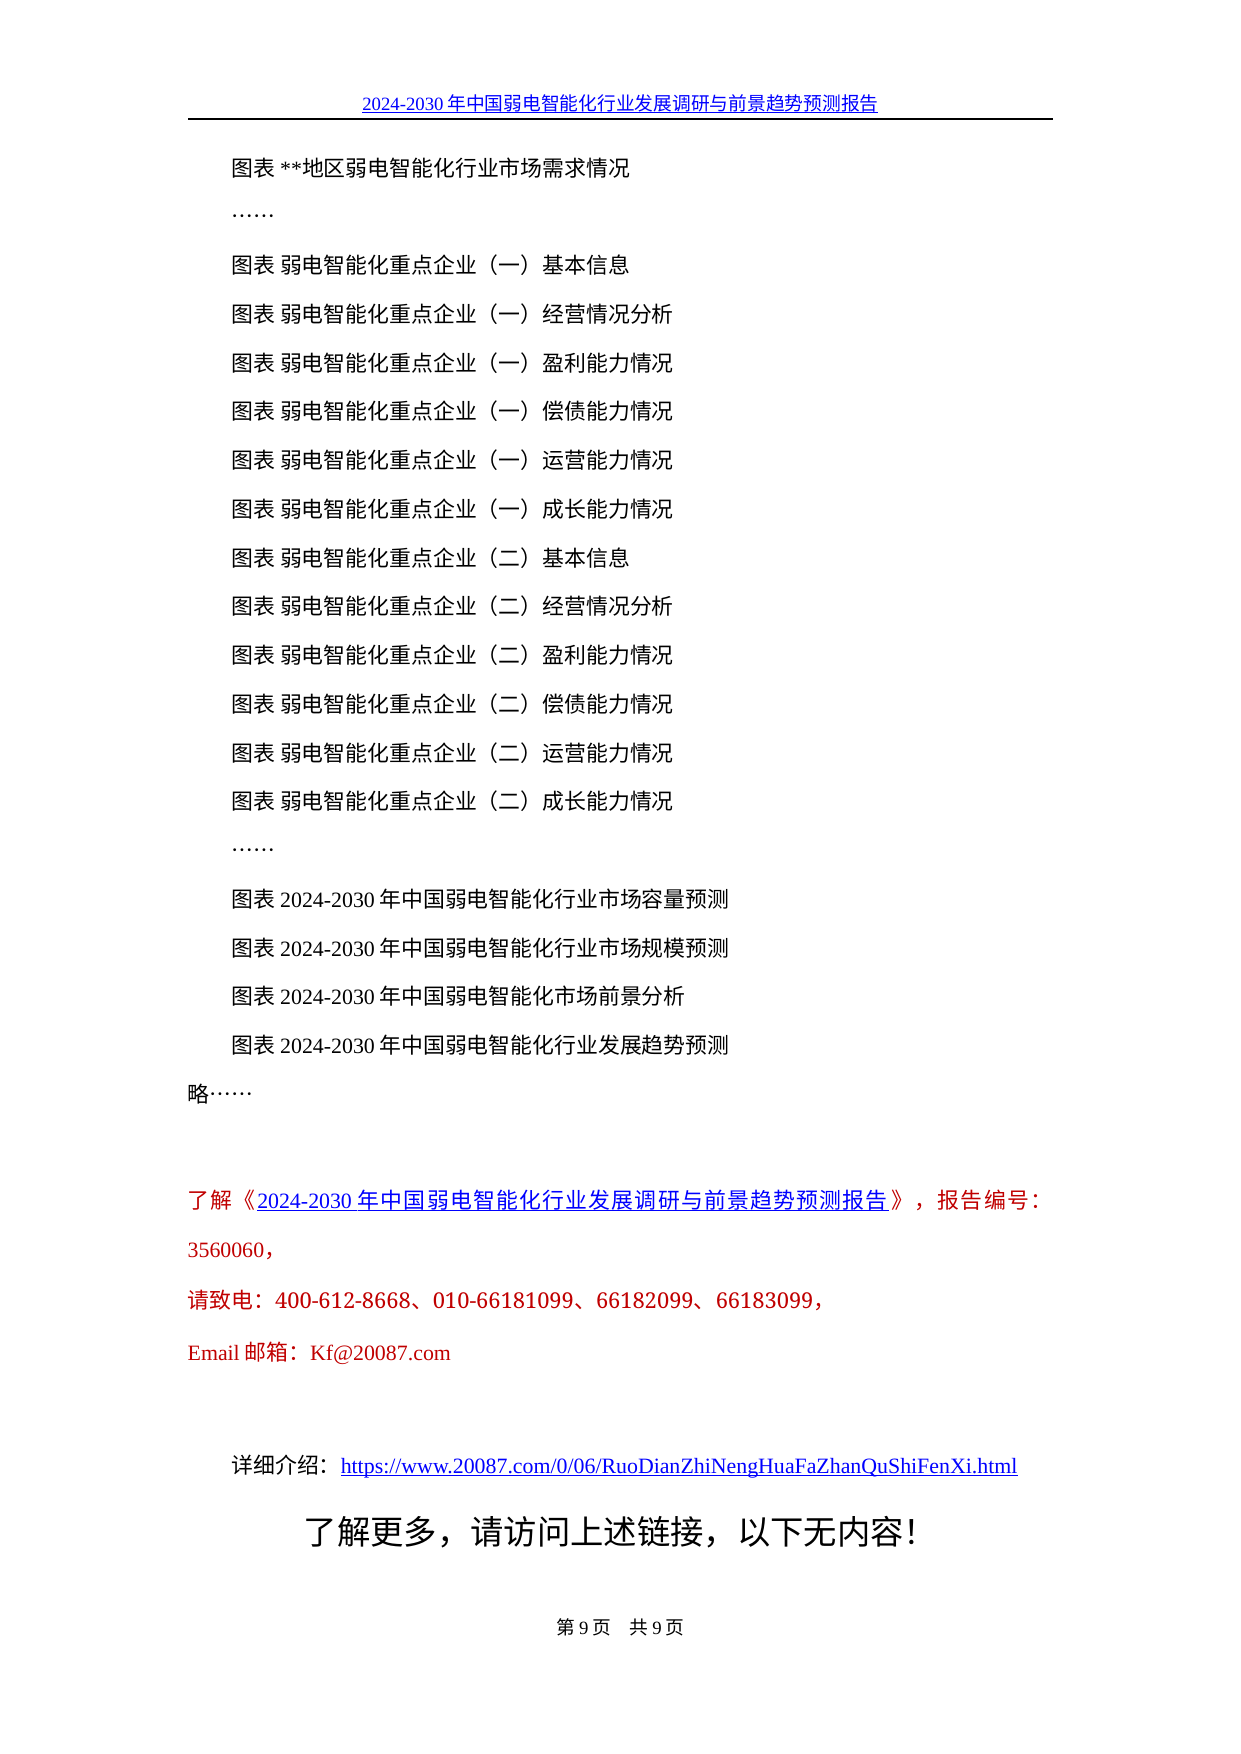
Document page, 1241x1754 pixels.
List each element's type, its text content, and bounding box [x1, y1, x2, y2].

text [187, 150, 1053, 1109]
text 请致电：400-612-8668、010-66181099、66182099、66183099， [187, 1283, 1053, 1316]
text 详细介绍：https://www.20087.com/0/06/RuoDianZhiNengHuaFaZhanQuShiFenXi.html [187, 1448, 1053, 1480]
text Email邮箱：Kf@20087.com [187, 1335, 1053, 1367]
title 了解更多，请访问上述链接，以下无内容！ [187, 1498, 1053, 1563]
text 了解《2024-2030年中国弱电智能化行业发展调研与前景趋势预测报告》，报告编号：3560060， [187, 1183, 1053, 1264]
